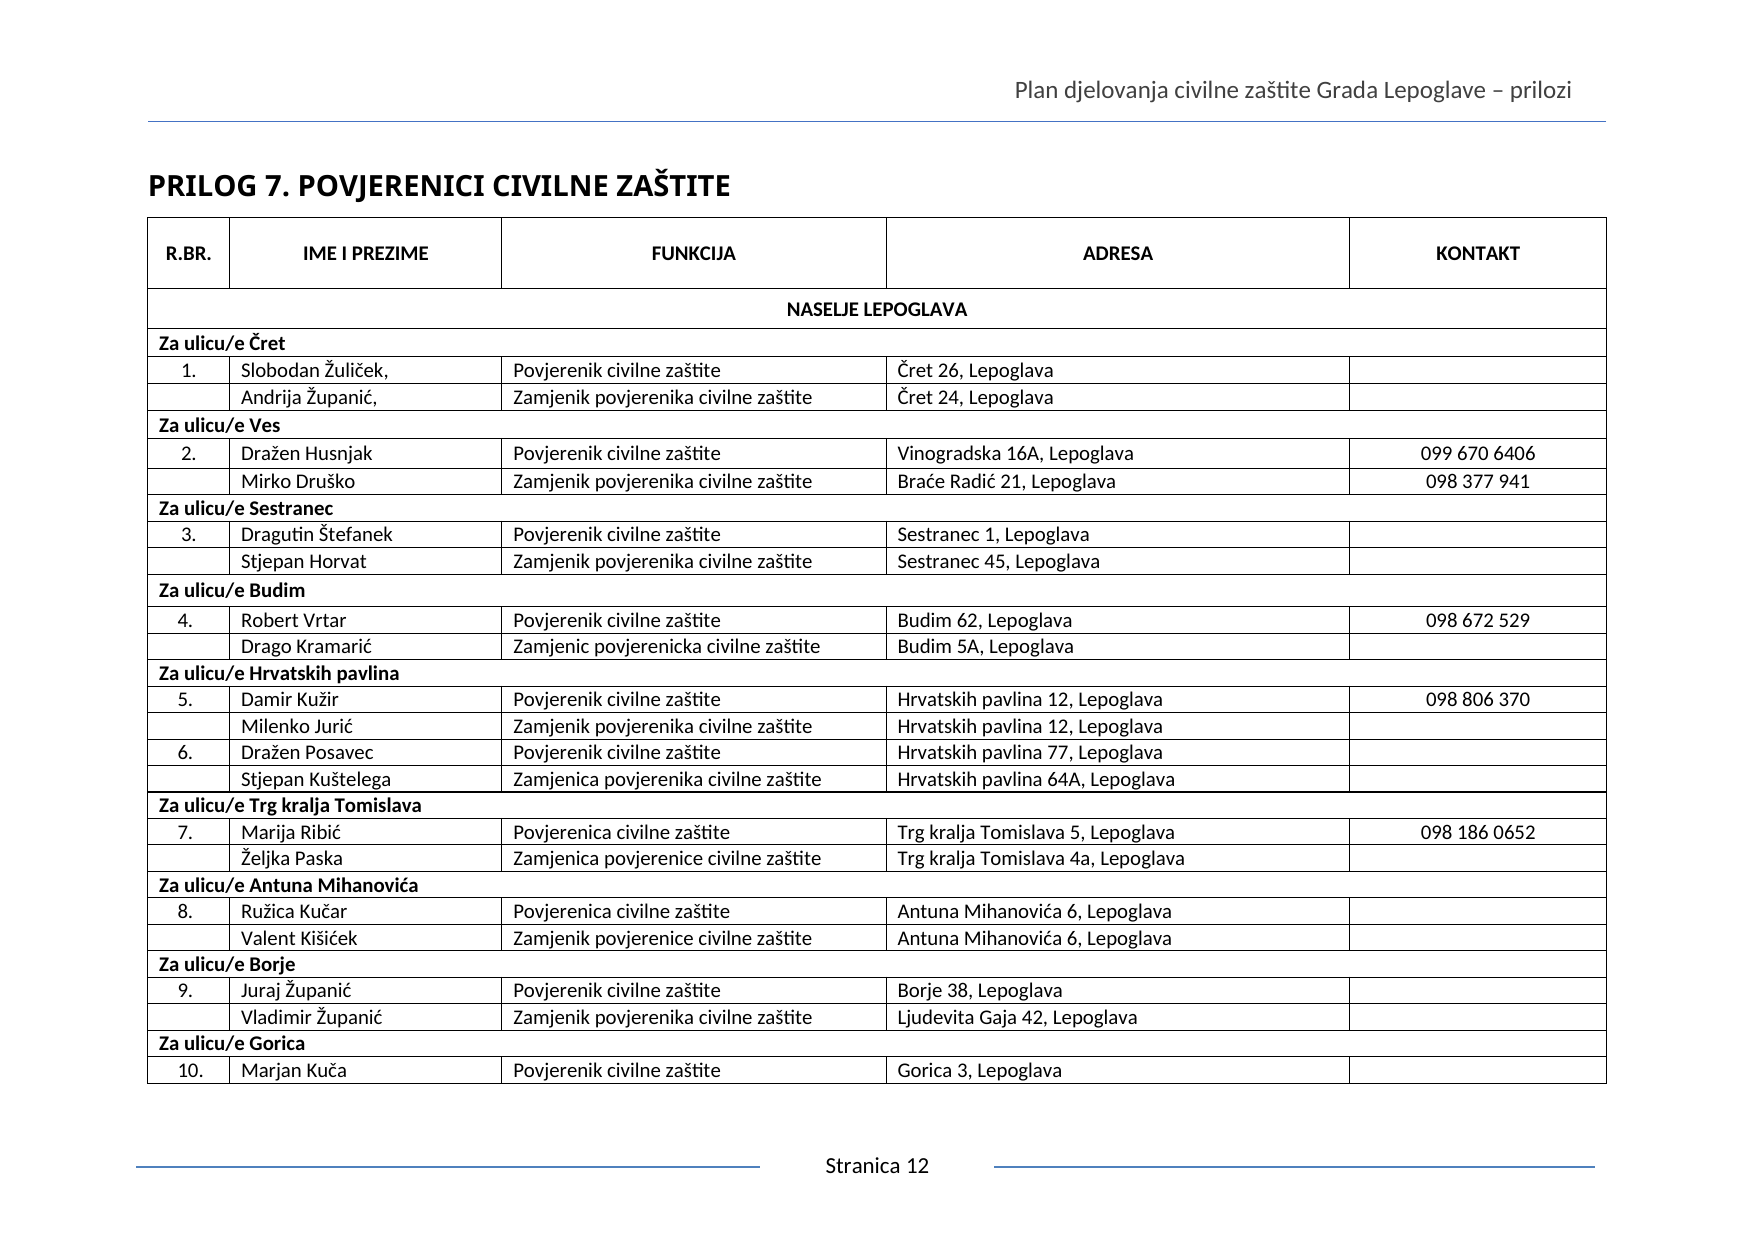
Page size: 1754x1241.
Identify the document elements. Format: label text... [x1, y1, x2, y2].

table_cell Zamjenik povjerenika civilne zaštite [502, 713, 886, 738]
table_cell Povjerenik civilne zaštite [502, 740, 886, 765]
table_cell Povjerenik civilne zaštite [502, 357, 886, 383]
table_cell Budim 5A, Lepoglava [887, 634, 1349, 659]
table_cell [148, 898, 229, 924]
table_cell Za ulicu/e Antuna Mihanovića [148, 872, 1606, 897]
table_cell [1350, 1004, 1606, 1029]
table_cell Marija Ribić [230, 819, 501, 844]
table_cell Dražen Posavec [230, 740, 501, 765]
table_cell Čret 26, Lepoglava [887, 357, 1349, 383]
table_cell Valent Kišićek [230, 925, 501, 950]
table_cell [1350, 548, 1606, 573]
table_header IME I PREZIME [230, 218, 501, 288]
table_cell Povjerenik civilne zaštite [502, 522, 886, 547]
table_cell Vinogradska 16A, Lepoglava [887, 439, 1349, 468]
table_cell Vladimir Županić [230, 1004, 501, 1029]
table_cell Željka Paska [230, 845, 501, 871]
table_cell Braće Radić 21, Lepoglava [887, 469, 1349, 494]
table_cell Povjerenik civilne zaštite [502, 439, 886, 468]
table_cell Za ulicu/e Sestranec [148, 495, 1606, 521]
table_cell Zamjenik povjerenika civilne zaštite [502, 1004, 886, 1029]
table_cell 098 672 529 [1350, 607, 1606, 633]
table_cell Povjerenica civilne zaštite [502, 819, 886, 844]
table_cell 1. [148, 357, 229, 383]
table_cell Za ulicu/e Borje [148, 951, 1606, 977]
table_header R.BR. [148, 218, 229, 288]
table_cell [148, 713, 229, 738]
table_cell [1350, 1057, 1606, 1082]
table_cell 098 186 0652 [1350, 819, 1606, 844]
table_cell [1350, 713, 1606, 738]
table_header ADRESA [887, 218, 1349, 288]
table_cell Gorica 3, Lepoglava [887, 1057, 1349, 1082]
table_cell Andrija Županić, [230, 384, 501, 410]
table_cell [148, 1057, 229, 1082]
table_cell Zamjenica povjerenice civilne zaštite [502, 845, 886, 871]
table_cell Slobodan Žuliček, [230, 357, 501, 383]
subtitle PRILOG 7. POVJERENICI CIVILNE ZAŠTITE [148, 165, 1606, 205]
table_cell Drago Kramarić [230, 634, 501, 659]
table_cell 2. [148, 439, 229, 468]
table_cell Za ulicu/e Gorica [148, 1031, 1606, 1056]
table_cell Stjepan Kuštelega [230, 766, 501, 791]
table_cell [148, 384, 229, 410]
table_cell Ljudevita Gaja 42, Lepoglava [887, 1004, 1349, 1029]
table_cell 098 806 370 [1350, 687, 1606, 712]
table_cell Za ulicu/e Budim [148, 575, 1606, 606]
table_cell Dražen Husnjak [230, 439, 501, 468]
table_cell Stjepan Horvat [230, 548, 501, 573]
table_cell [148, 740, 229, 765]
table_cell [148, 925, 229, 950]
table_cell NASELJE LEPOGLAVA [148, 289, 1606, 328]
table_cell Robert Vrtar [230, 607, 501, 633]
table_cell Za ulicu/e Hrvatskih pavlina [148, 660, 1606, 686]
table_cell Povjerenica civilne zaštite [502, 898, 886, 924]
table_cell Mirko Druško [230, 469, 501, 494]
table_cell [148, 766, 229, 791]
table_cell Zamjenik povjerenika civilne zaštite [502, 548, 886, 573]
table_cell [148, 819, 229, 844]
table_cell Sestranec 45, Lepoglava [887, 548, 1349, 573]
table_cell Povjerenik civilne zaštite [502, 978, 886, 1003]
table_cell Zamjenica povjerenika civilne zaštite [502, 766, 886, 791]
table_cell [148, 469, 229, 494]
table_cell [1350, 766, 1606, 791]
table_cell Trg kralja Tomislava 4a, Lepoglava [887, 845, 1349, 871]
table_cell Hrvatskih pavlina 64A, Lepoglava [887, 766, 1349, 791]
table_header FUNKCIJA [502, 218, 886, 288]
table_cell Antuna Mihanovića 6, Lepoglava [887, 898, 1349, 924]
table_cell Dragutin Štefanek [230, 522, 501, 547]
table_cell Juraj Županić [230, 978, 501, 1003]
table_cell Sestranec 1, Lepoglava [887, 522, 1349, 547]
table_cell [148, 1004, 229, 1029]
table_cell Za ulicu/e Ves [148, 411, 1606, 438]
table_cell [148, 687, 229, 712]
table_cell [1350, 634, 1606, 659]
table_cell Antuna Mihanovića 6, Lepoglava [887, 925, 1349, 950]
table_cell [1350, 898, 1606, 924]
table_cell Za ulicu/e Čret [148, 329, 1606, 356]
table_header KONTAKT [1350, 218, 1606, 288]
table_cell [1350, 357, 1606, 383]
table_cell [1350, 522, 1606, 547]
table_cell Ružica Kučar [230, 898, 501, 924]
table_cell Za ulicu/e Trg kralja Tomislava [148, 793, 1606, 818]
table_cell [148, 978, 229, 1003]
table_cell 098 377 941 [1350, 469, 1606, 494]
table_cell Trg kralja Tomislava 5, Lepoglava [887, 819, 1349, 844]
table_cell Zamjenic povjerenicka civilne zaštite [502, 634, 886, 659]
table_cell Čret 24, Lepoglava [887, 384, 1349, 410]
table_cell 3. [148, 522, 229, 547]
table_cell Milenko Jurić [230, 713, 501, 738]
table_cell Zamjenik povjerenika civilne zaštite [502, 469, 886, 494]
table_cell [148, 634, 229, 659]
table_cell 099 670 6406 [1350, 439, 1606, 468]
table_cell Hrvatskih pavlina 12, Lepoglava [887, 713, 1349, 738]
table_cell Damir Kužir [230, 687, 501, 712]
table_cell [1350, 384, 1606, 410]
table_cell [1350, 845, 1606, 871]
table_cell [1350, 925, 1606, 950]
table_cell Marjan Kuča [230, 1057, 501, 1082]
table_cell [148, 548, 229, 573]
table_cell Borje 38, Lepoglava [887, 978, 1349, 1003]
table_cell [148, 845, 229, 871]
table_cell Hrvatskih pavlina 12, Lepoglava [887, 687, 1349, 712]
table_cell Zamjenik povjerenika civilne zaštite [502, 384, 886, 410]
table_cell Hrvatskih pavlina 77, Lepoglava [887, 740, 1349, 765]
table_cell Zamjenik povjerenice civilne zaštite [502, 925, 886, 950]
table_cell [148, 607, 229, 633]
table_cell Povjerenik civilne zaštite [502, 607, 886, 633]
table_cell [1350, 740, 1606, 765]
table_cell Povjerenik civilne zaštite [502, 687, 886, 712]
table_cell Budim 62, Lepoglava [887, 607, 1349, 633]
table_cell Povjerenik civilne zaštite [502, 1057, 886, 1082]
table_cell [1350, 978, 1606, 1003]
